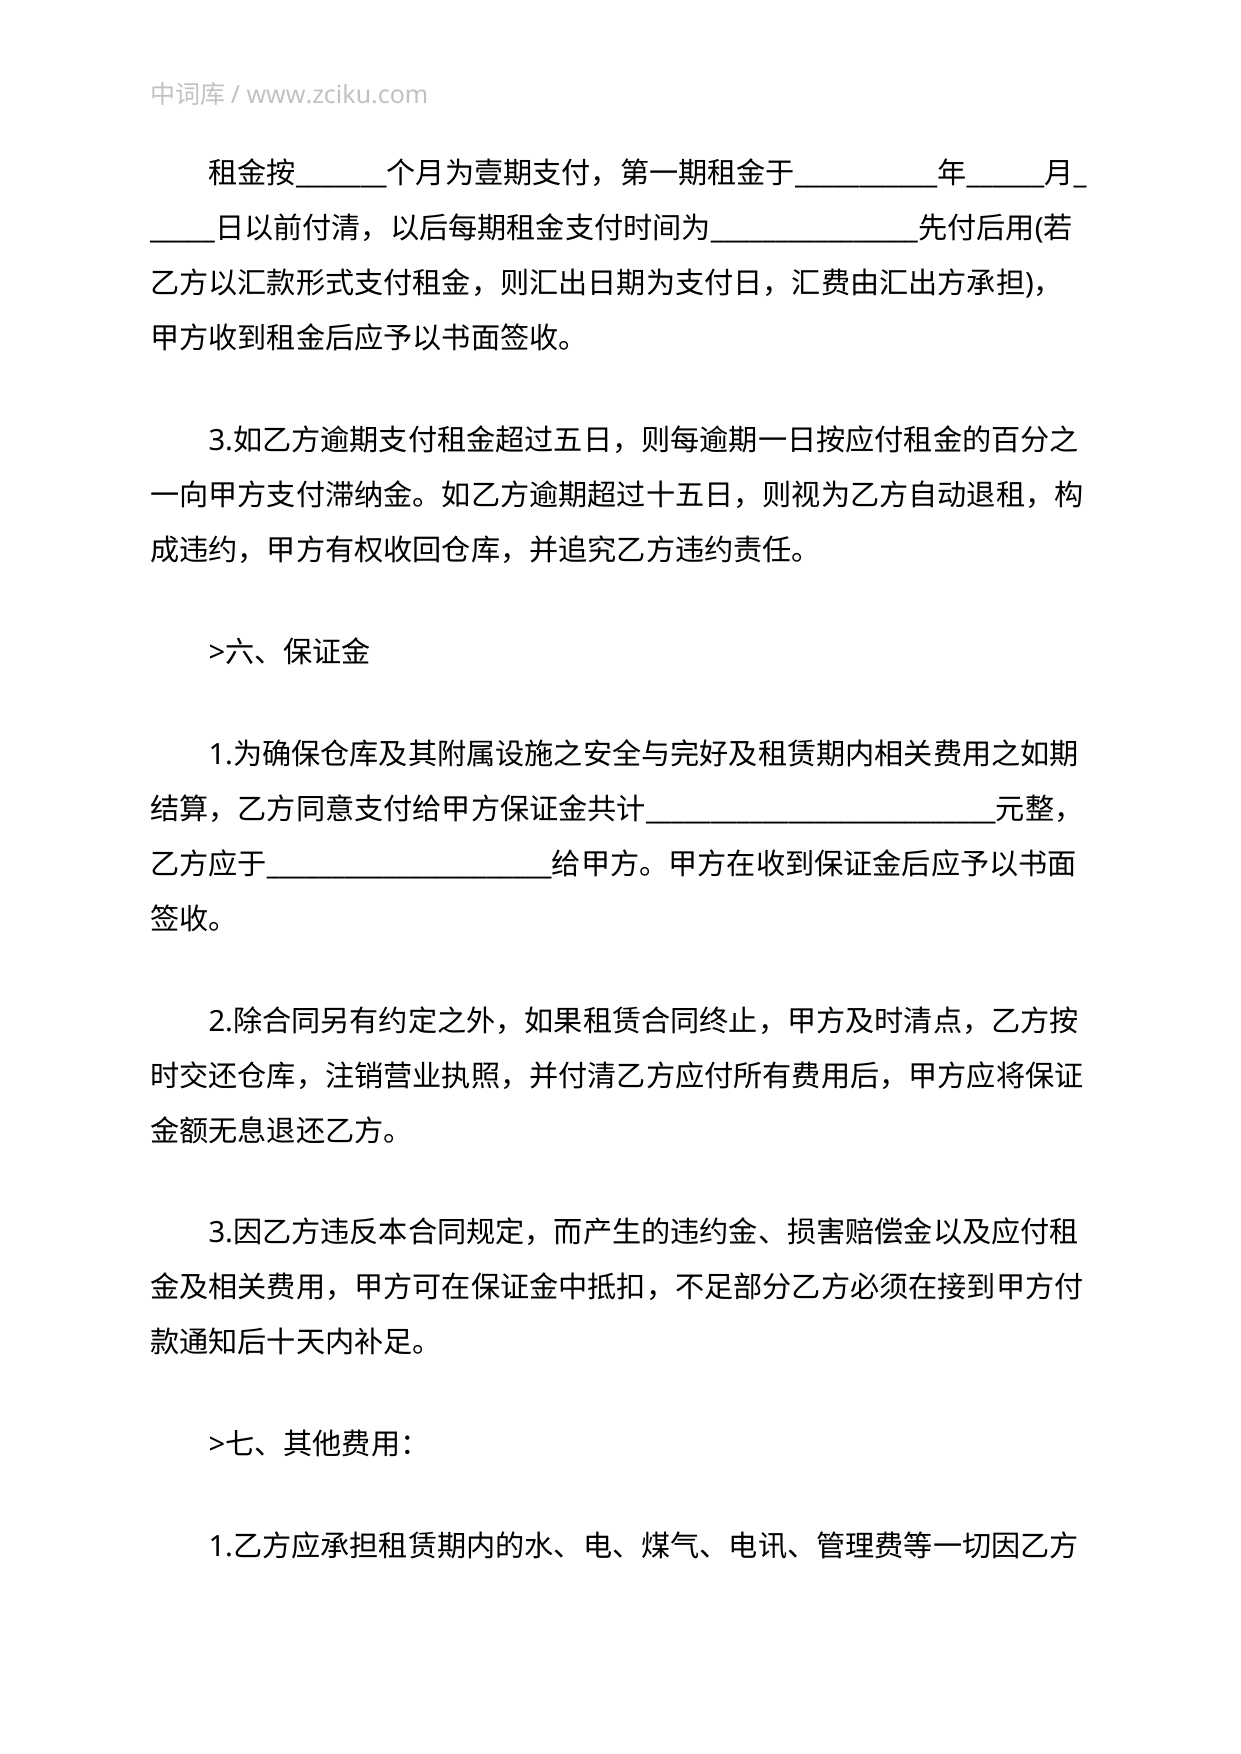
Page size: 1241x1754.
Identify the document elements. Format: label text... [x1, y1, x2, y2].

text >七、其他费用： [150, 1421, 1090, 1463]
text 2.除合同另有约定之外，如果租赁合同终止，甲方及时清点，乙方按时交还仓库，注销营业执照，并付清乙方应付所有费用后，甲方应将保证金额无息退还乙方。 [150, 997, 1090, 1149]
text 租金按_______个月为壹期支付，第一期租金于___________年______月______日以前付清，以后每期租金支付时间为________________先付后用(若乙方以汇款形式支付租金，则汇出日期为支付日，汇费由汇出方承担)，甲方收到租金后应予以书面签收。 [150, 150, 1090, 357]
text 3.如乙方逾期支付租金超过五日，则每逾期一日按应付租金的百分之一向甲方支付滞纳金。如乙方逾期超过十五日，则视为乙方自动退租，构成违约，甲方有权收回仓库，并追究乙方违约责任。 [150, 417, 1090, 569]
text 3.因乙方违反本合同规定，而产生的违约金、损害赔偿金以及应付租金及相关费用，甲方可在保证金中抵扣，不足部分乙方必须在接到甲方付款通知后十天内补足。 [150, 1209, 1090, 1361]
text >六、保证金 [150, 628, 1090, 671]
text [150, 1522, 1090, 1565]
text 1.为确保仓库及其附属设施之安全与完好及租赁期内相关费用之如期结算，乙方同意支付给甲方保证金共计___________________________元整，乙方应于______________________给甲方。甲方在收到保证金后应予以书面签收。 [150, 730, 1090, 938]
